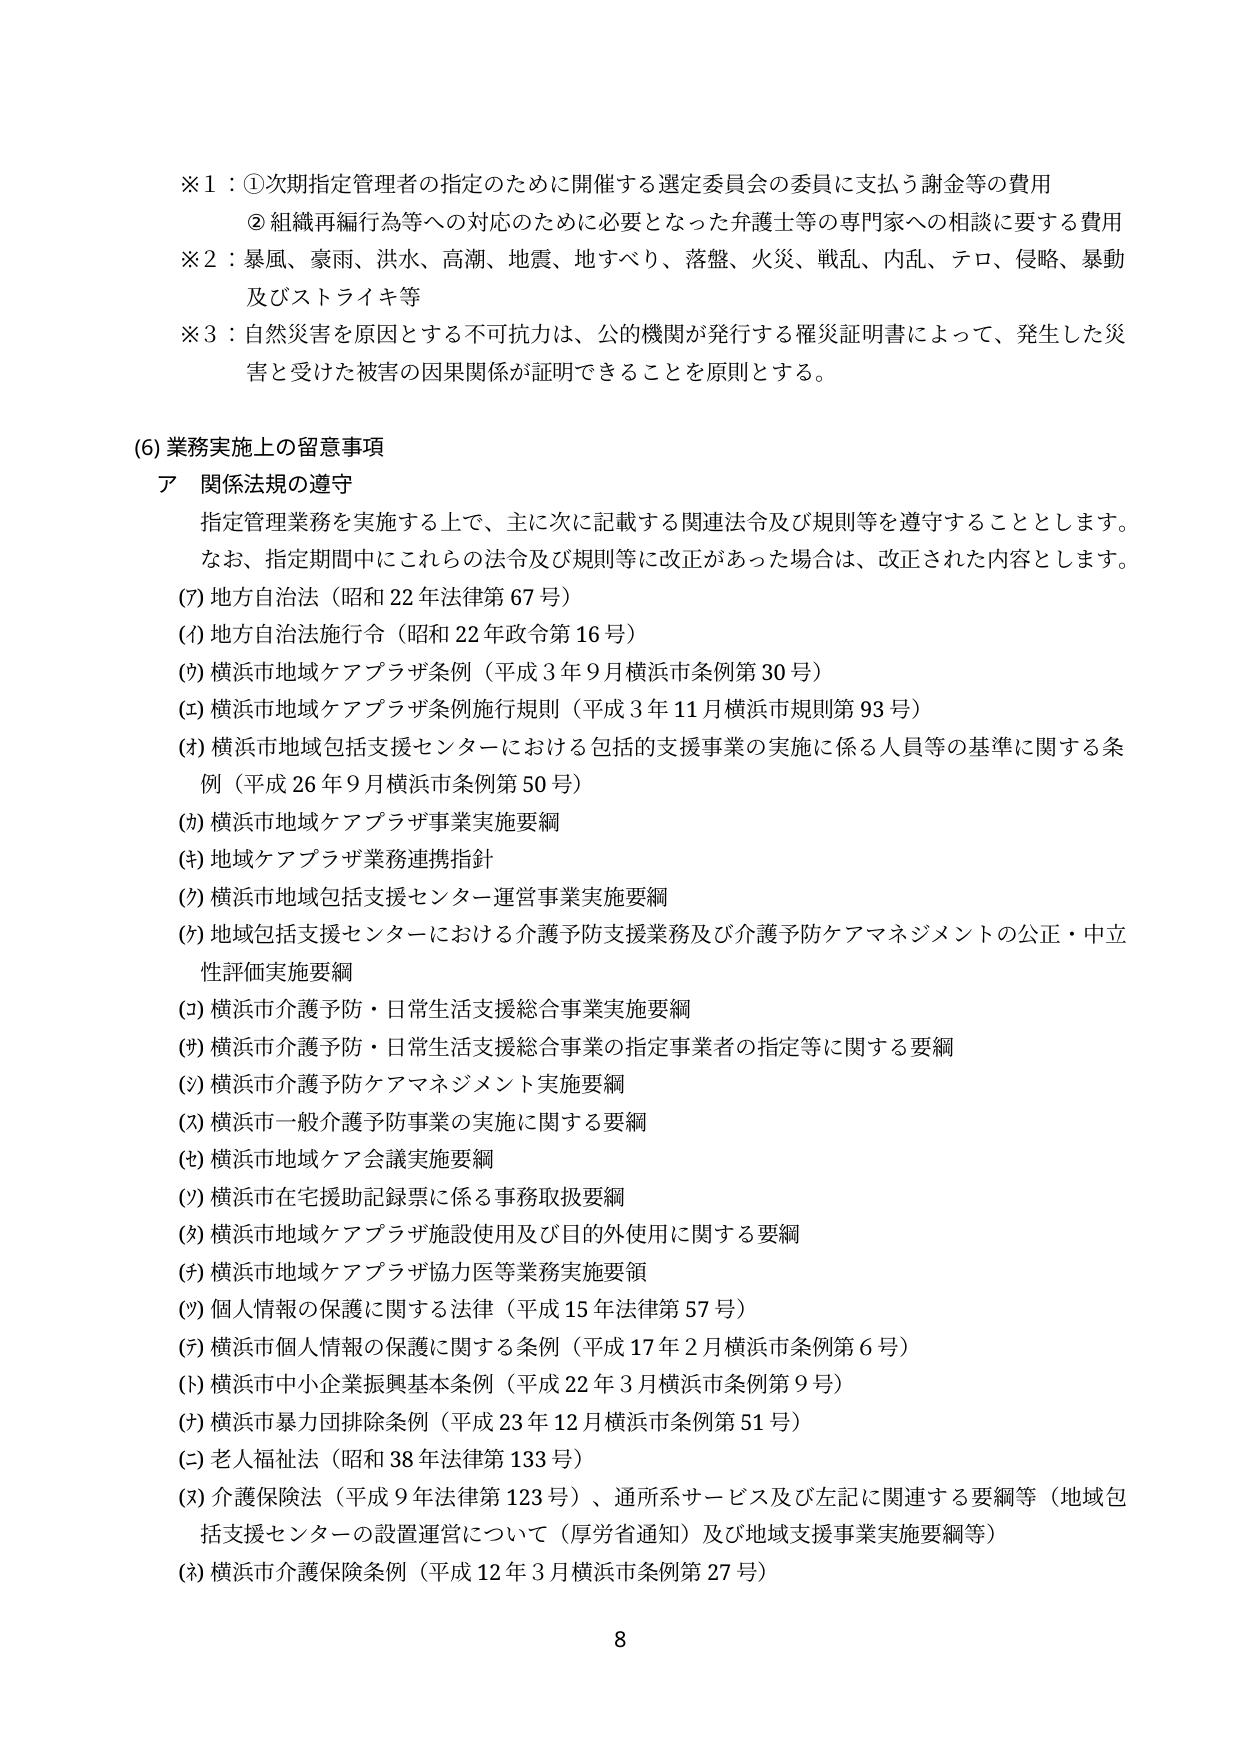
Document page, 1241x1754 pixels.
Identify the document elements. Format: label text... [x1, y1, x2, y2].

text (ｻ) 横浜市介護予防・日常生活支援総合事業の指定事業者の指定等に関する要綱 [178, 1027, 1128, 1064]
text (ｹ) 地域包括支援センターにおける介護予防支援業務及び介護予防ケアマネジメントの公正・中立性評価実施要綱 [178, 914, 1128, 989]
text (ｺ) 横浜市介護予防・日常生活支援総合事業実施要綱 [178, 989, 1128, 1027]
text ※２：暴風、豪雨、洪水、高潮、地震、地すべり、落盤、火災、戦乱、内乱、テロ、侵略、暴動及びストライキ等 [181, 239, 1128, 314]
text (ｷ) 地域ケアプラザ業務連携指針 [178, 839, 1128, 877]
text ※３：自然災害を原因とする不可抗力は、公的機関が発行する罹災証明書によって、発生した災害と受けた被害の因果関係が証明できることを原則とする。 [181, 314, 1128, 389]
text (ﾅ) 横浜市暴力団排除条例（平成23年12月横浜市条例第51号） [178, 1402, 1128, 1439]
text (6) 業務実施上の留意事項 [112, 427, 1128, 464]
text (ｵ) 横浜市地域包括支援センターにおける包括的支援事業の実施に係る人員等の基準に関する条例（平成26年９月横浜市条例第50号） [178, 727, 1128, 802]
text ②組織再編行為等への対応のために必要となった弁護士等の専門家への相談に要する費用 [246, 202, 1128, 239]
text (ｼ) 横浜市介護予防ケアマネジメント実施要綱 [178, 1064, 1128, 1102]
text (ｱ) 地方自治法（昭和22年法律第67号） [112, 577, 1128, 614]
text ア 関係法規の遵守 [112, 464, 1128, 502]
text (ﾃ) 横浜市個人情報の保護に関する条例（平成17年２月横浜市条例第６号） [178, 1327, 1128, 1364]
text (ﾈ) 横浜市介護保険条例（平成12年３月横浜市条例第27号） [178, 1552, 1128, 1589]
text (ｴ) 横浜市地域ケアプラザ条例施行規則（平成３年11月横浜市規則第93号） [112, 689, 1128, 727]
text (ﾀ) 横浜市地域ケアプラザ施設使用及び目的外使用に関する要綱 [178, 1214, 1128, 1252]
text (ｸ) 横浜市地域包括支援センター運営事業実施要綱 [178, 877, 1128, 914]
text (ｿ) 横浜市在宅援助記録票に係る事務取扱要綱 [178, 1177, 1128, 1214]
text (ﾇ) 介護保険法（平成９年法律第123号）、通所系サービス及び左記に関連する要綱等（地域包括支援センターの設置運営について（厚労省通知）及び地域支援事業実施要綱等） [178, 1477, 1128, 1552]
text (ｲ) 地方自治法施行令（昭和22年政令第16号） [112, 614, 1128, 652]
text (ﾆ) 老人福祉法（昭和38年法律第133号） [178, 1439, 1128, 1477]
text (ﾂ) 個人情報の保護に関する法律（平成15年法律第57号） [178, 1289, 1128, 1327]
text (ｶ) 横浜市地域ケアプラザ事業実施要綱 [178, 802, 1128, 839]
text (ｽ) 横浜市一般介護予防事業の実施に関する要綱 [178, 1102, 1128, 1139]
text (ｳ) 横浜市地域ケアプラザ条例（平成３年９月横浜市条例第30号） [112, 652, 1128, 689]
text ※１：①次期指定管理者の指定のために開催する選定委員会の委員に支払う謝金等の費用 [181, 164, 1128, 202]
text 指定管理業務を実施する上で、主に次に記載する関連法令及び規則等を遵守することとします。 [178, 502, 1128, 539]
text なお、指定期間中にこれらの法令及び規則等に改正があった場合は、改正された内容とします。 [178, 539, 1128, 577]
text (ｾ) 横浜市地域ケア会議実施要綱 [178, 1139, 1128, 1177]
text (ﾄ) 横浜市中小企業振興基本条例（平成22年３月横浜市条例第９号） [178, 1364, 1128, 1402]
text (ﾁ) 横浜市地域ケアプラザ協力医等業務実施要領 [178, 1252, 1128, 1289]
